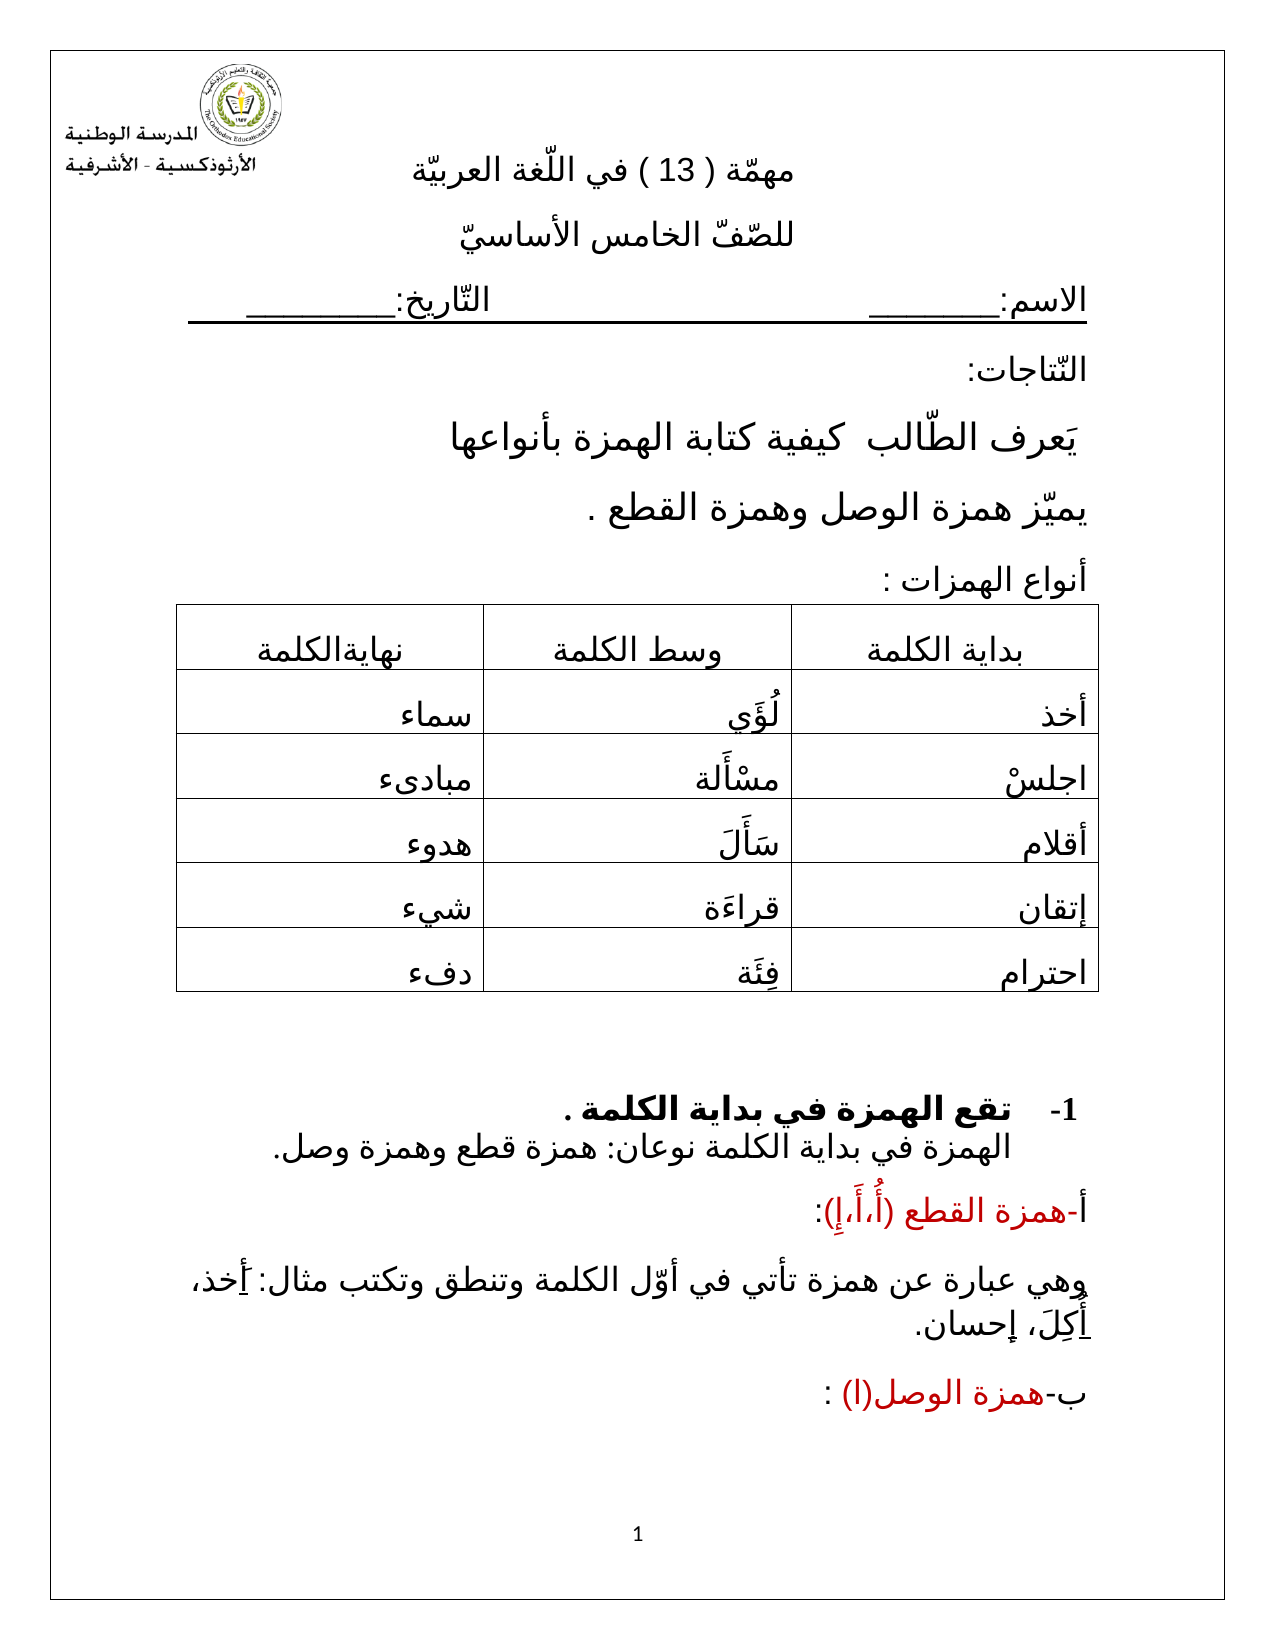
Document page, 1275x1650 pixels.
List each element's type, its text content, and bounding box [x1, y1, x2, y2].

text وهي عبارة عن همزة تأتي في أوّل الكلمة وتنطق وتكتب مثال: أَخذ، أُكِلَ، إحسان. [187, 1260, 1087, 1342]
text يميّز همزة الوصل وهمزة القطع . [187, 486, 1087, 529]
table_cell لُؤَي [484, 670, 791, 733]
table_cell أقلام [792, 799, 1098, 862]
table_cell دفء [177, 928, 483, 991]
table_cell أخذ [792, 670, 1098, 733]
table_header وسط الكلمة [484, 605, 791, 669]
text الاسم:_______ التّاريخ:________ [187, 280, 1087, 324]
text للصّفّ الخامس الأساسيّ [187, 215, 1087, 253]
table_cell مسْأَلة [484, 734, 791, 798]
text مهمّة ( 13 ) في اللّغة العربيّة [187, 150, 1087, 188]
text أنواع الهمزات : [187, 560, 1087, 599]
table_header بداية الكلمة [792, 605, 1098, 669]
table_header نهايةالكلمة [177, 605, 483, 669]
picture [64, 64, 282, 188]
table_cell مبادىء [177, 734, 483, 798]
table_cell شيء [177, 863, 483, 927]
text ب-همزة الوصل(ا) : [187, 1373, 1087, 1412]
table_cell احترام [792, 928, 1098, 991]
list الهمزة في بداية الكلمة نوعان: همزة قطع وهمزة وصل. [187, 1127, 1012, 1166]
table_cell قراءَة [484, 863, 791, 927]
table_cell فِئَة [484, 928, 791, 991]
table_cell سماء [177, 670, 483, 733]
table_cell سَأَلَ [484, 799, 791, 862]
text أ-همزة القطع (أُ،أَ،إِ): [187, 1191, 1087, 1229]
table_cell هدوء [177, 799, 483, 862]
text النّتاجات: [187, 350, 1087, 389]
table_cell إتقان [792, 863, 1098, 927]
list تقع الهمزة في بداية الكلمة . [187, 1089, 1050, 1127]
text يَعرف الطّالب كيفية كتابة الهمزة بأنواعها [187, 415, 1087, 458]
table_cell اجلسْ [792, 734, 1098, 798]
